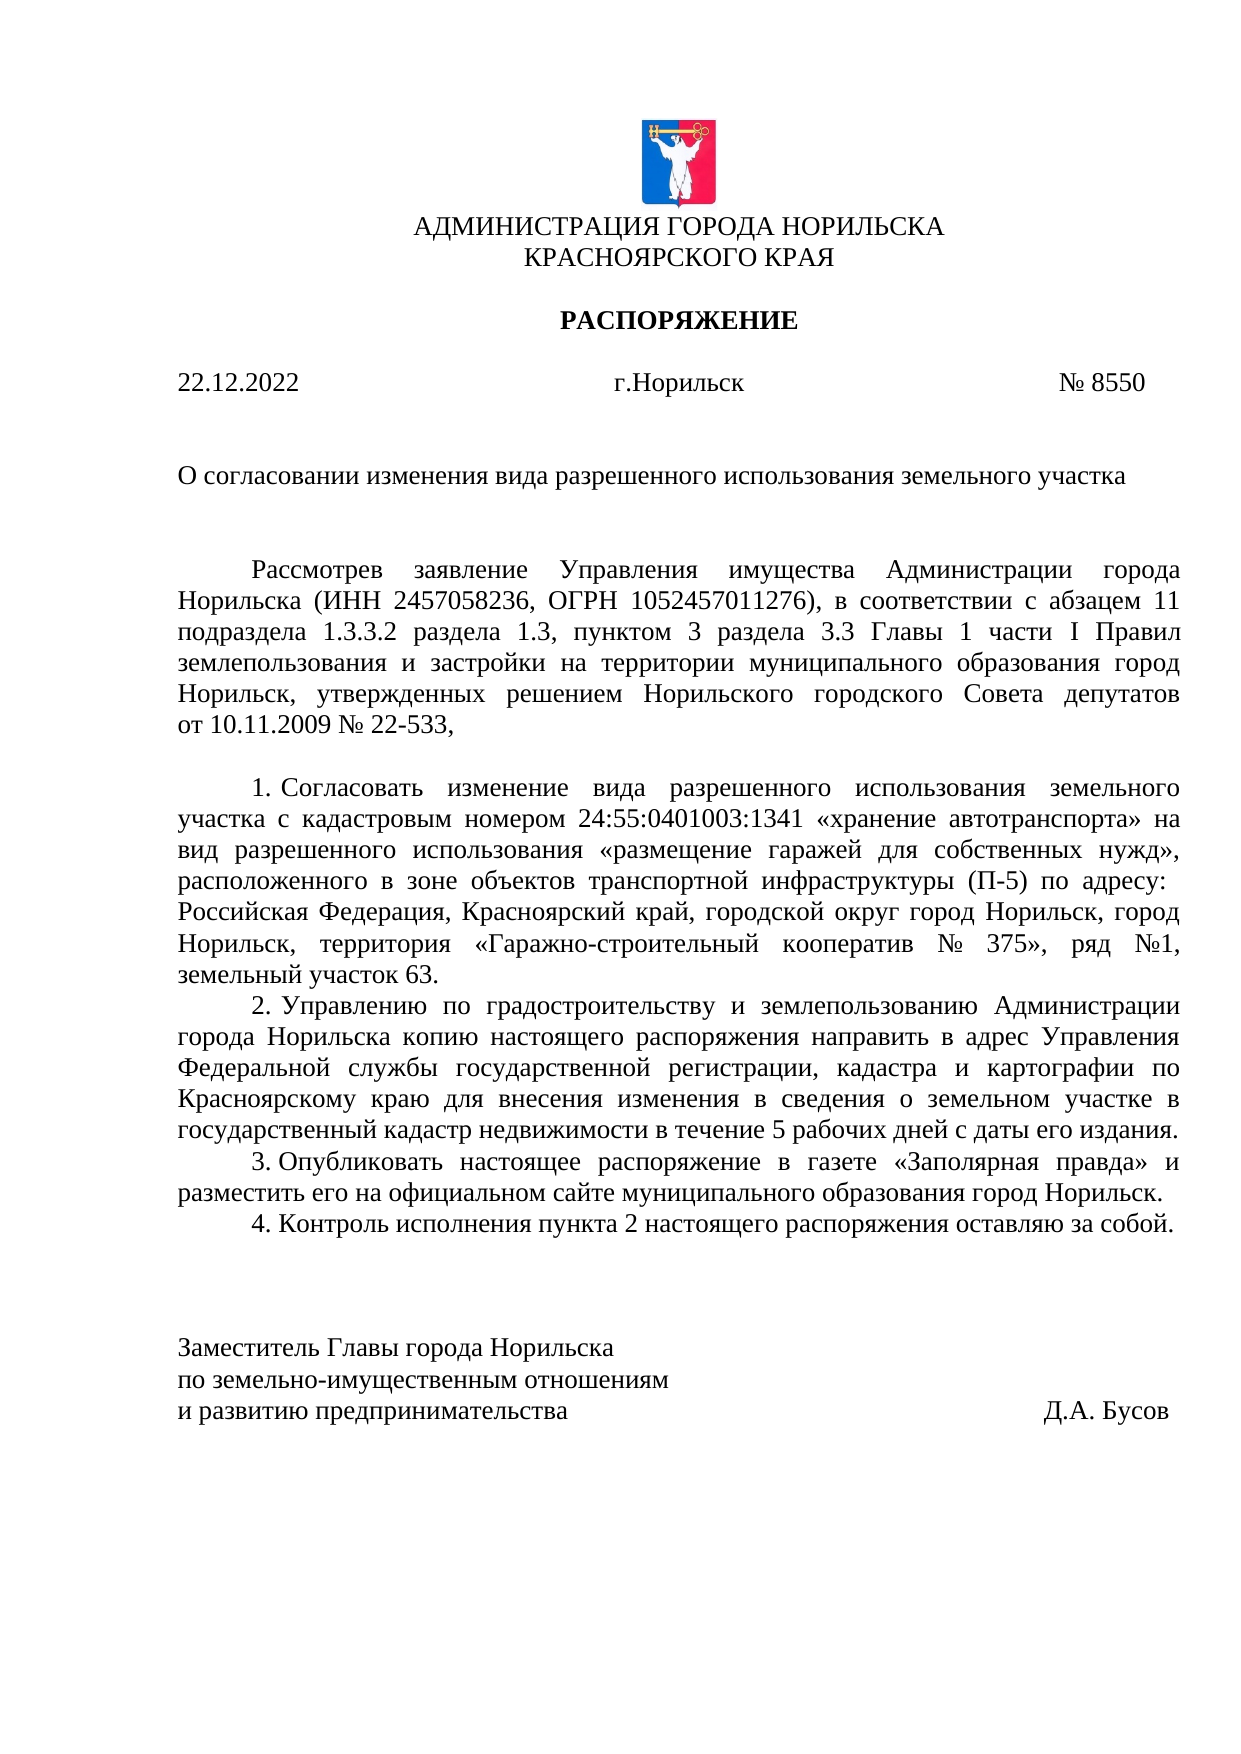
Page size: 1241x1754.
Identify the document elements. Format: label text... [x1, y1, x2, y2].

text по земельно-имущественным отношениям [177, 1363, 1181, 1394]
text РАСПОРЯЖЕНИЕ [177, 304, 1181, 335]
text 3. Опубликовать настоящее распоряжение в газете «Заполярная правда» и разместить его на официальном сайте муниципального образования город Норильск. [177, 1145, 1181, 1207]
picture [641, 118, 718, 211]
list Согласовать изменение вида разрешенного использования земельного участка с кадастровым номером 24:55:0401003:1341 «хранение автотранспорта» на вид разрешенного использования «размещение гаражей для собственных нужд», расположенного в зоне объектов транспортной инфраструктуры (П-5) по адресу: Российская Федерация, Красноярский край, городской округ город Норильск, город Норильск, территория «Гаражно-строительный кооператив № 375», ряд №1, земельный участок 63. [177, 771, 1181, 989]
text О согласовании изменения вида разрешенного использования земельного участка [177, 459, 1181, 491]
text Заместитель Главы города Норильска [177, 1332, 1181, 1363]
text АДМИНИСТРАЦИЯ ГОРОДА НОРИЛЬСКА [177, 210, 1181, 241]
text 4. Контроль исполнения пункта 2 настоящего распоряжения оставляю за собой. [177, 1207, 1181, 1238]
text КРАСНОЯРСКОГО КРАЯ [177, 241, 1181, 273]
text Рассмотрев заявление Управления имущества Администрации города Норильска (ИНН 2457058236, ОГРН 1052457011276), в соответствии с абзацем 11 подраздела 1.3.3.2 раздела 1.3, пунктом 3 раздела 3.3 Главы 1 части I Правил землепользования и застройки на территории муниципального образования город Норильск, утвержденных решением Норильского городского Совета депутатов от 10.11.2009 № 22-533, [177, 553, 1181, 740]
text и развитию предпринимательства Д.А. Бусов [177, 1394, 1181, 1425]
list Управлению по градостроительству и землепользованию Администрации города Норильска копию настоящего распоряжения направить в адрес Управления Федеральной службы государственной регистрации, кадастра и картографии по Красноярскому краю для внесения изменения в сведения о земельном участке в государственный кадастр недвижимости в течение 5 рабочих дней с даты его издания. [177, 989, 1181, 1145]
text 22.12.2022 г.Норильск № 8550 [177, 366, 1181, 397]
